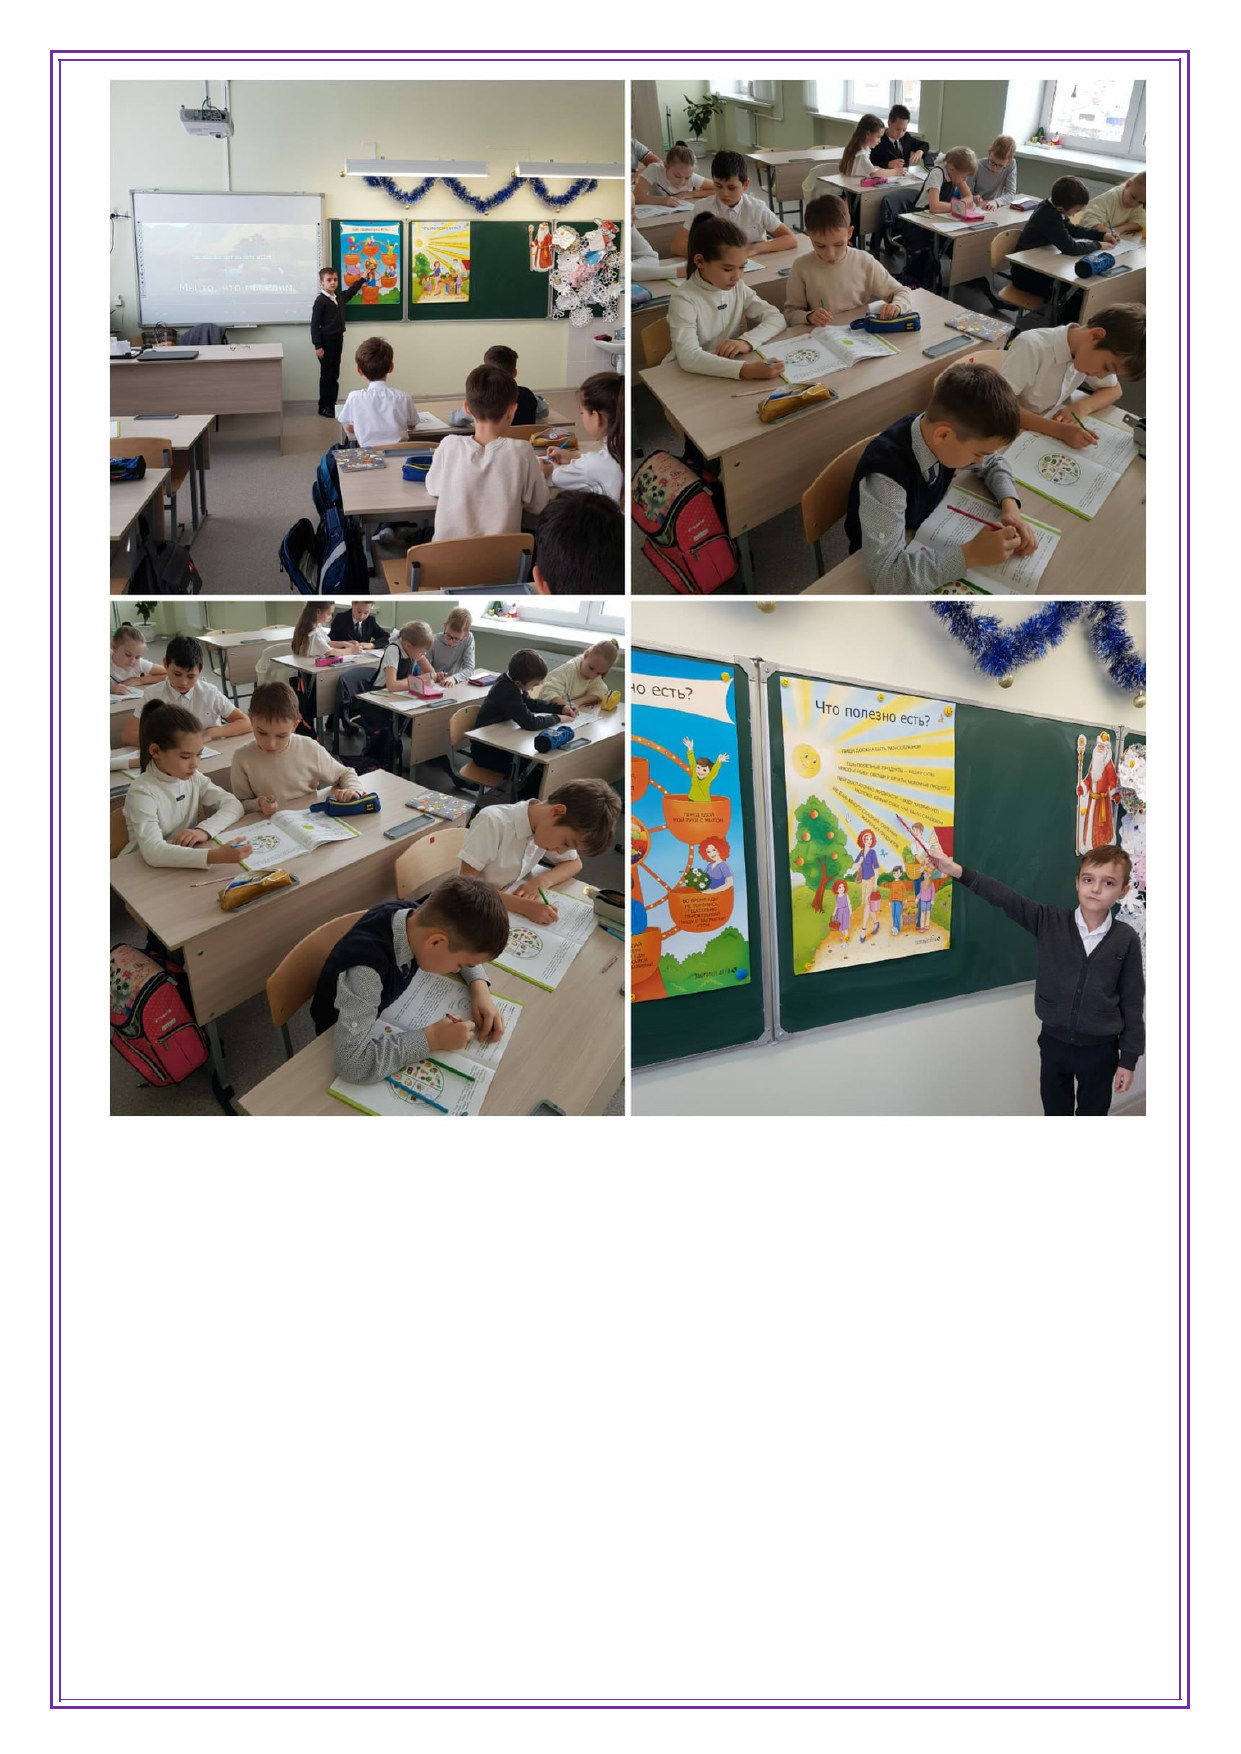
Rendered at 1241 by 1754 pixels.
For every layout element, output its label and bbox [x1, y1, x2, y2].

picture [103, 73, 1152, 1122]
